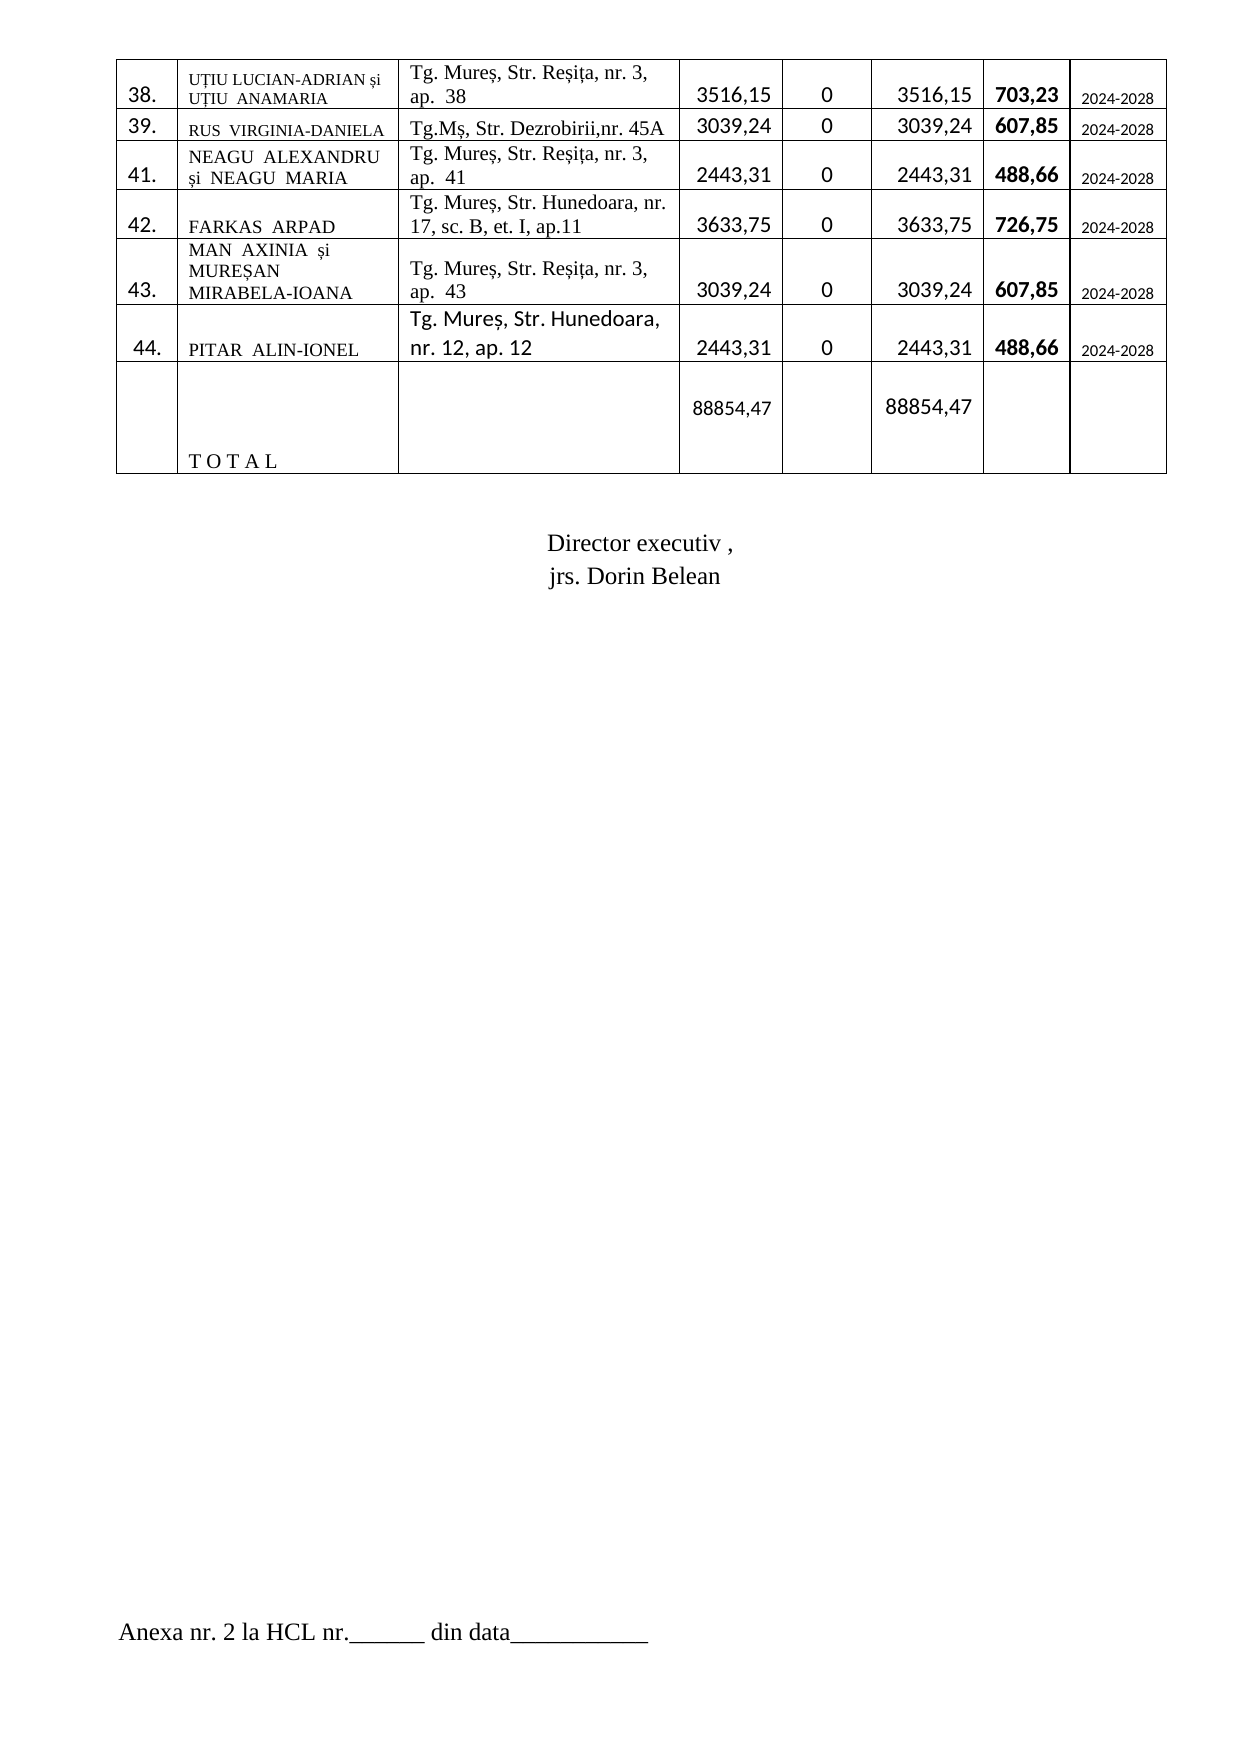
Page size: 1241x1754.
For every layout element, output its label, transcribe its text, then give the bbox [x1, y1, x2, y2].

table_cell [178, 362, 398, 392]
table_cell [399, 392, 679, 473]
table_cell 2024-2028 [1071, 239, 1166, 303]
table_cell 726,75 [984, 190, 1069, 238]
table_cell 88854,47 [680, 392, 782, 473]
table_cell [117, 392, 177, 473]
table_cell 0 [783, 60, 871, 108]
table_cell Tg. Mureș, Str. Hunedoara, nr. 17, sc. B, et. I, ap.11 [399, 190, 679, 238]
table_cell [1071, 392, 1166, 473]
table_cell 3039,24 [680, 239, 782, 303]
table_cell 2024-2028 [1071, 141, 1166, 189]
table_cell 3516,15 [872, 60, 983, 108]
table_cell 2024-2028 [1071, 109, 1166, 139]
text jrs. Dorin Belean [118, 561, 1152, 589]
table_cell 703,23 [984, 60, 1069, 108]
table_cell UȚIU LUCIAN-ADRIAN și UȚIU ANAMARIA [178, 60, 398, 108]
table_cell [783, 362, 871, 392]
text Director executiv , [192, 528, 1152, 557]
table_cell 0 [783, 239, 871, 303]
table_cell RUS VIRGINIA-DANIELA [178, 109, 398, 139]
table_cell Tg. Mureș, Str. Reșița, nr. 3, ap. 43 [399, 239, 679, 303]
table_cell T O T A L [178, 392, 398, 473]
table_cell 3039,24 [872, 109, 983, 139]
table_cell [117, 362, 177, 392]
table_cell 2024-2028 [1071, 60, 1166, 108]
table_cell Tg. Mureș, Str. Reșița, nr. 3, ap. 38 [399, 60, 679, 108]
table_cell 88854,47 [872, 392, 983, 473]
table_cell FARKAS ARPAD [178, 190, 398, 238]
table_cell [680, 362, 782, 392]
table_cell 488,66 [984, 305, 1069, 361]
table_cell [984, 392, 1069, 473]
table_cell 2443,31 [680, 141, 782, 189]
table_cell 0 [783, 190, 871, 238]
table_cell 39. [117, 109, 177, 139]
table_cell Tg.Mș, Str. Dezrobirii,nr. 45A [399, 109, 679, 139]
table_cell 3039,24 [680, 109, 782, 139]
table_cell 2443,31 [872, 305, 983, 361]
table_cell 42. [117, 190, 177, 238]
table_cell MAN AXINIA și MUREȘAN MIRABELA-IOANA [178, 239, 398, 303]
table_cell 2443,31 [680, 305, 782, 361]
table_cell 43. [117, 239, 177, 303]
table_cell 2443,31 [872, 141, 983, 189]
table_cell [399, 362, 679, 392]
table_cell 607,85 [984, 109, 1069, 139]
table_cell 38. [117, 60, 177, 108]
table_cell [984, 362, 1069, 392]
table_cell 41. [117, 141, 177, 189]
table_cell 44. [117, 305, 177, 361]
table_cell 0 [783, 109, 871, 139]
table_cell 3516,15 [680, 60, 782, 108]
table_cell 607,85 [984, 239, 1069, 303]
table_cell 3039,24 [872, 239, 983, 303]
table_cell [1071, 362, 1166, 392]
table_cell [872, 362, 983, 392]
table_cell 0 [783, 141, 871, 189]
table_cell 0 [783, 305, 871, 361]
table_cell 488,66 [984, 141, 1069, 189]
table_cell Tg. Mureș, Str. Hunedoara, nr. 12, ap. 12 [399, 305, 679, 361]
table_cell 3633,75 [872, 190, 983, 238]
table_cell PITAR ALIN-IONEL [178, 305, 398, 361]
table_cell Tg. Mureș, Str. Reșița, nr. 3, ap. 41 [399, 141, 679, 189]
table_cell 2024-2028 [1071, 190, 1166, 238]
text Anexa nr. 2 la HCL nr.______ din data___________ [118, 1617, 1152, 1646]
table_cell NEAGU ALEXANDRU și NEAGU MARIA [178, 141, 398, 189]
table_cell 2024-2028 [1071, 305, 1166, 361]
table_cell [783, 392, 871, 473]
table_cell 3633,75 [680, 190, 782, 238]
